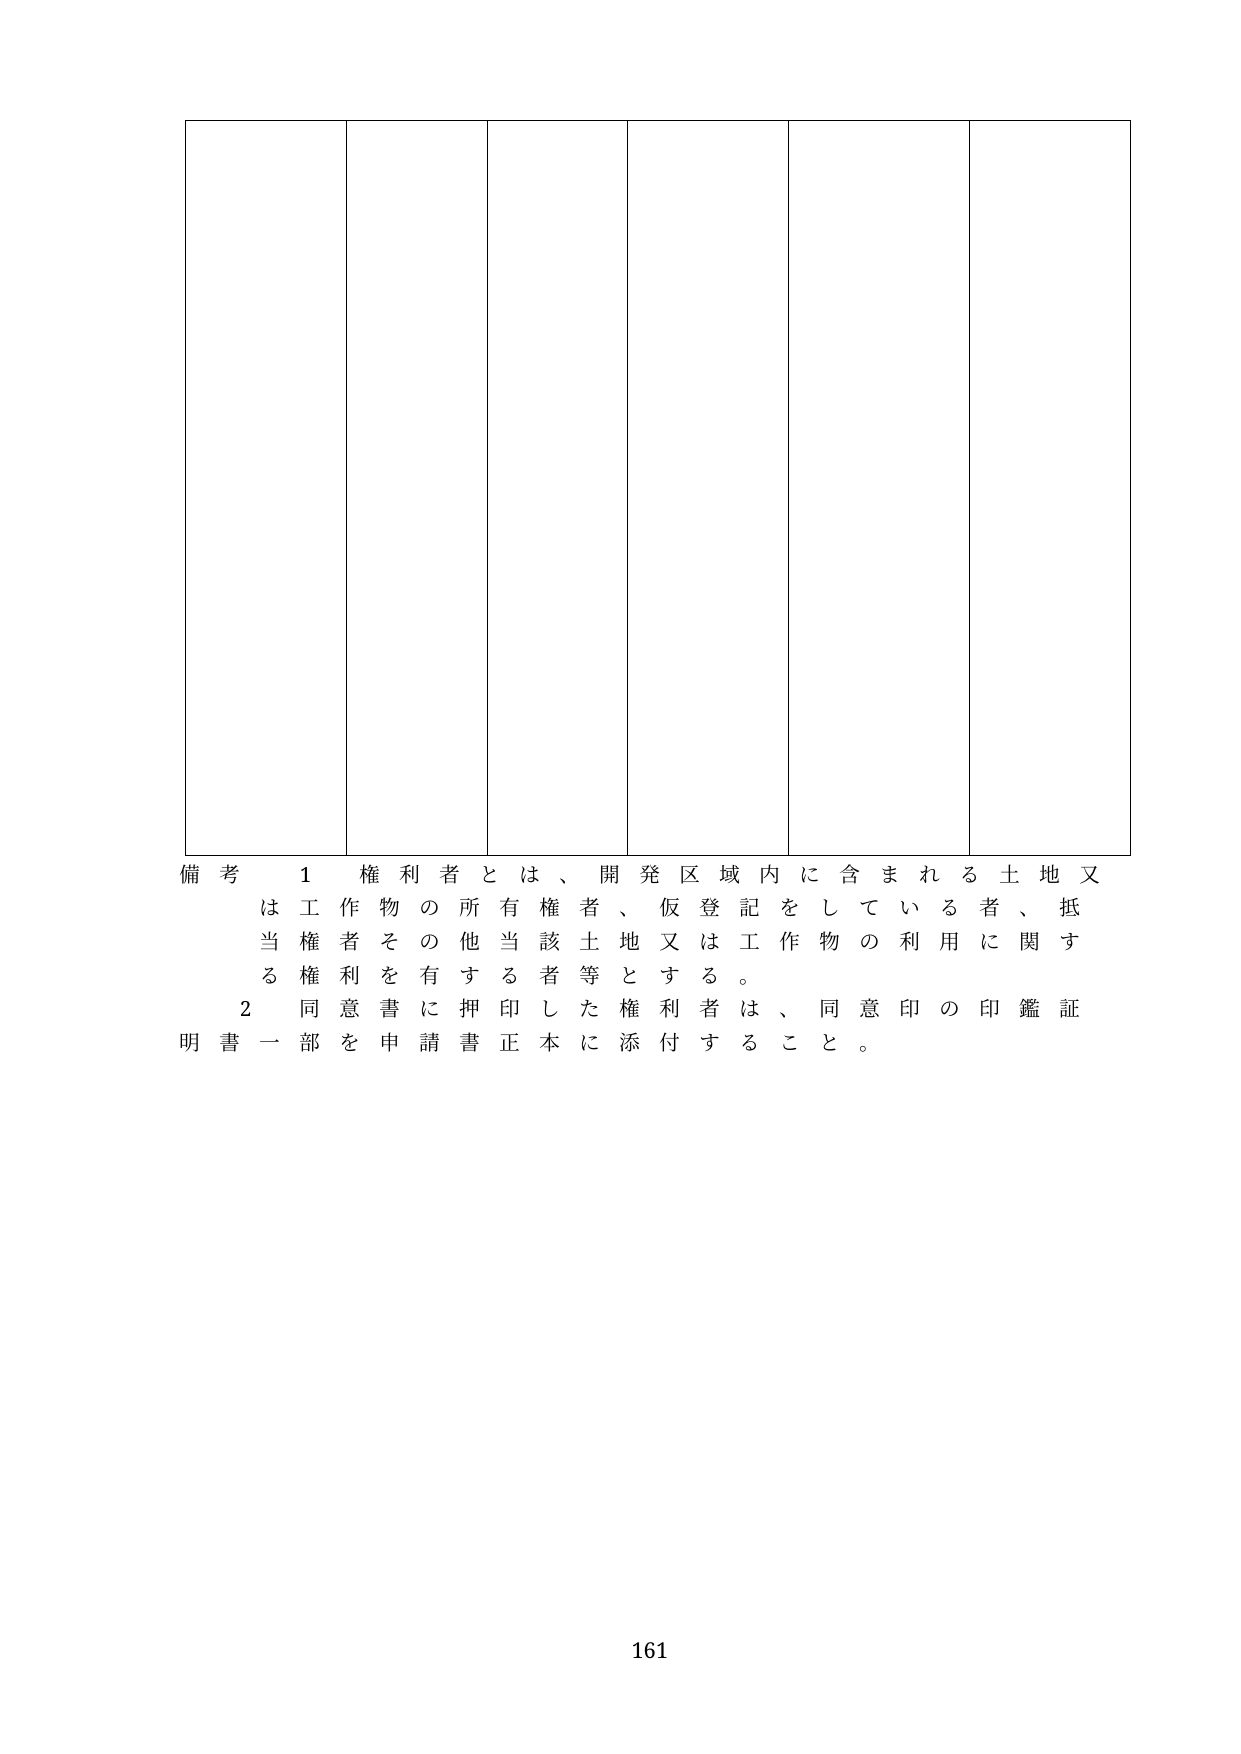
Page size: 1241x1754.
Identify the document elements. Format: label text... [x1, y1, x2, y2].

table_cell [347, 121, 487, 855]
table_cell [970, 121, 1130, 855]
table_cell [186, 121, 346, 855]
table_cell [628, 121, 788, 855]
table_cell [789, 121, 969, 855]
text 備考 1 権利者とは、開発区域内に含まれる土地又は工作物の所有権者、仮登記をしている者、抵当権者その他当該土地又は工作物の利用に関する権利を有する者等とする。 [179, 856, 1119, 991]
text 2 同意書に押印した権利者は、同意印の印鑑証明書一部を申請書正本に添付すること。 [179, 991, 1119, 1058]
table_cell [488, 121, 627, 855]
